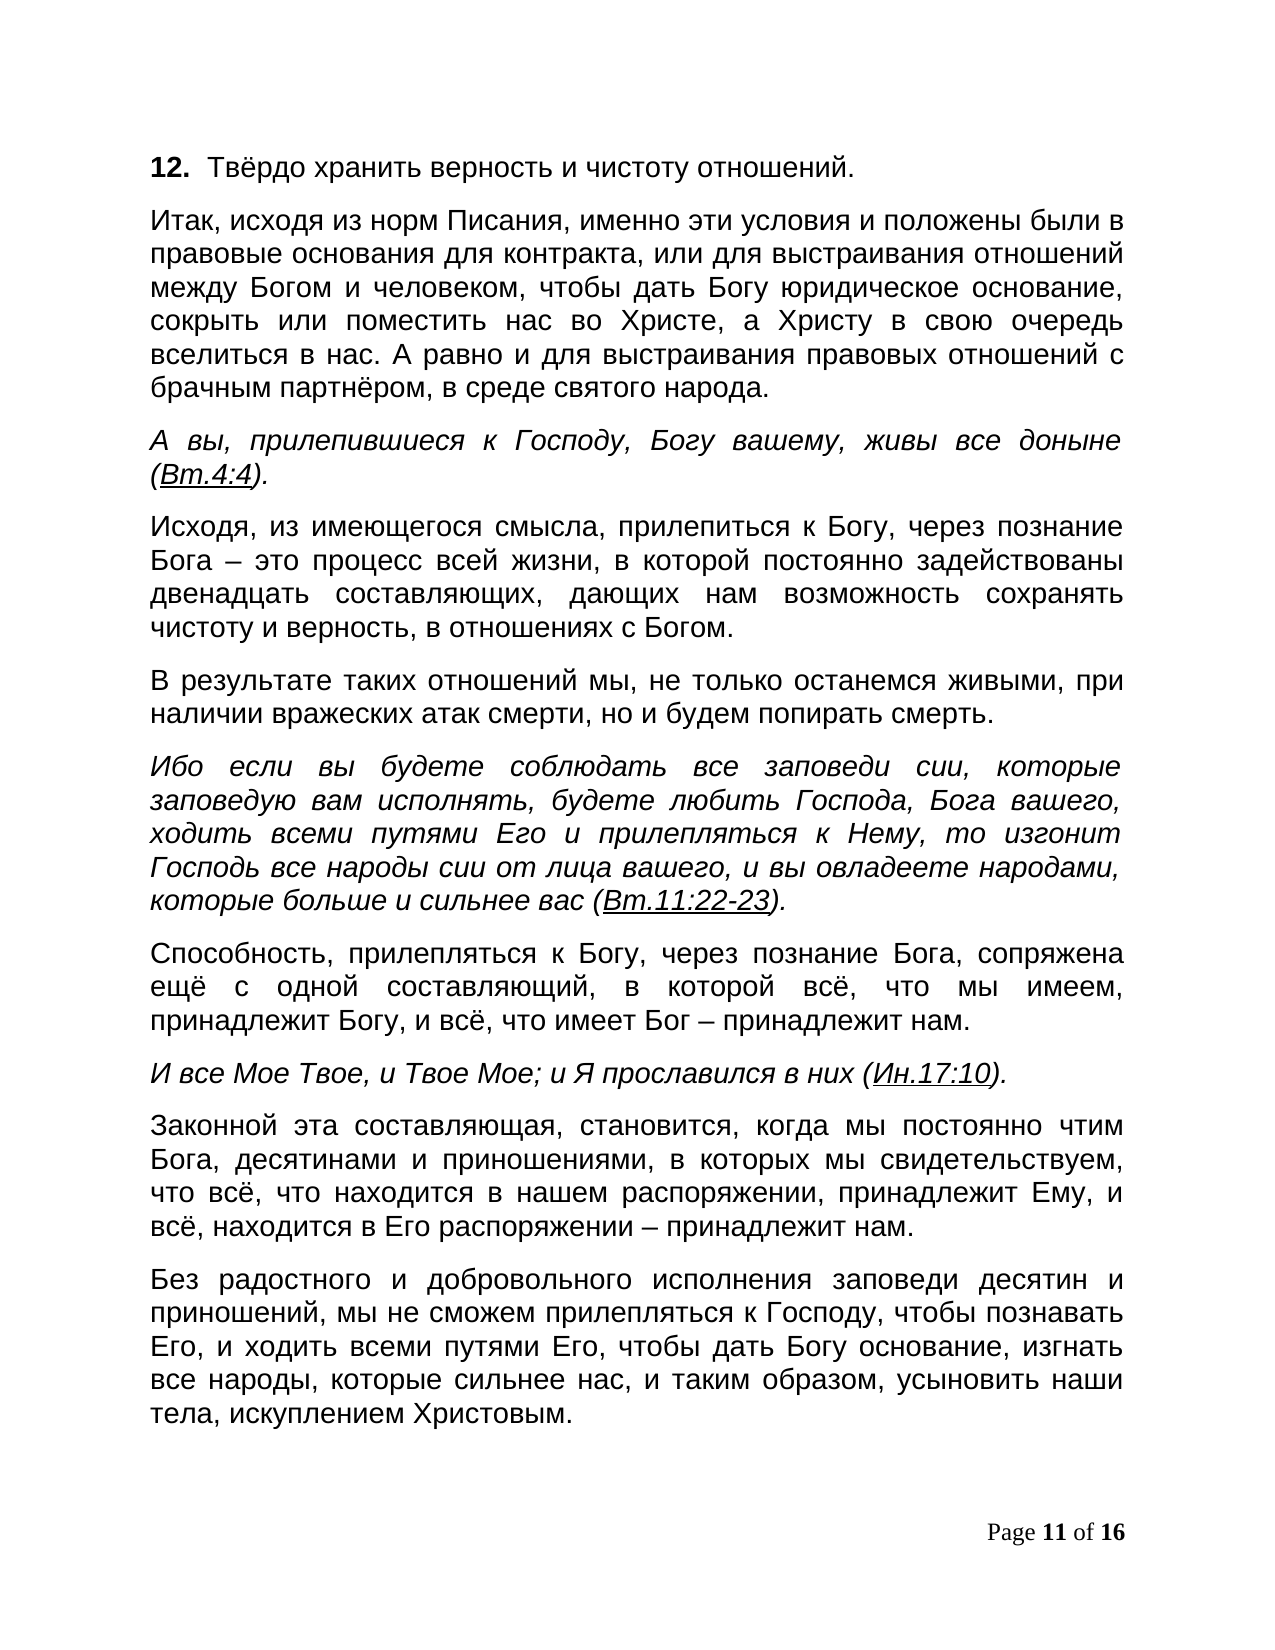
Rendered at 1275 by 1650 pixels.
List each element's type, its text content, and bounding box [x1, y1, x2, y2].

text И все Мое Твое, и Твое Мое; и Я прославился в них (Ин.17:10). [150, 1056, 1125, 1089]
text Без радостного и добровольного исполнения заповеди десятин и приношений, мы не сможем прилепляться к Господу, чтобы познавать Его, и ходить всеми путями Его, чтобы дать Богу основание, изгнать все народы, которые сильнее нас, и таким образом, усыновить наши тела, искуплением Христовым. [150, 1262, 1125, 1429]
text Ибо если вы будете соблюдать все заповеди сии, которые заповедую вам исполнять, будете любить Господа, Бога вашего, ходить всеми путями Его и прилепляться к Нему, то изгонит Господь все народы сии от лица вашего, и вы овладеете народами, которые больше и сильнее вас (Вт.11:22-23). [150, 749, 1125, 917]
text 12. Твёрдо хранить верность и чистоту отношений. [150, 150, 1125, 183]
text А вы, прилепившиеся к Господу, Богу вашему, живы все доныне (Вт.4:4). [150, 423, 1125, 490]
text Итак, исходя из норм Писания, именно эти условия и положены были в правовые основания для контракта, или для выстраивания отношений между Богом и человеком, чтобы дать Богу юридическое основание, сокрыть или поместить нас во Христе, а Христу в свою очередь вселиться в нас. А равно и для выстраивания правовых отношений с брачным партнёром, в среде святого народа. [150, 203, 1125, 404]
text В результате таких отношений мы, не только останемся живыми, при наличии вражеских атак смерти, но и будем попирать смерть. [150, 663, 1125, 730]
text Способность, прилепляться к Богу, через познание Бога, сопряжена ещё с одной составляющий, в которой всё, что мы имеем, принадлежит Богу, и всё, что имеет Бог – принадлежит нам. [150, 936, 1125, 1036]
text Исходя, из имеющегося смысла, прилепиться к Богу, через познание Бога – это процесс всей жизни, в которой постоянно задействованы двенадцать составляющих, дающих нам возможность сохранять чистоту и верность, в отношениях с Богом. [150, 509, 1125, 643]
text Законной эта составляющая, становится, когда мы постоянно чтим Бога, десятинами и приношениями, в которых мы свидетельствуем, что всё, что находится в нашем распоряжении, принадлежит Ему, и всё, находится в Его распоряжении – принадлежит нам. [150, 1108, 1125, 1242]
